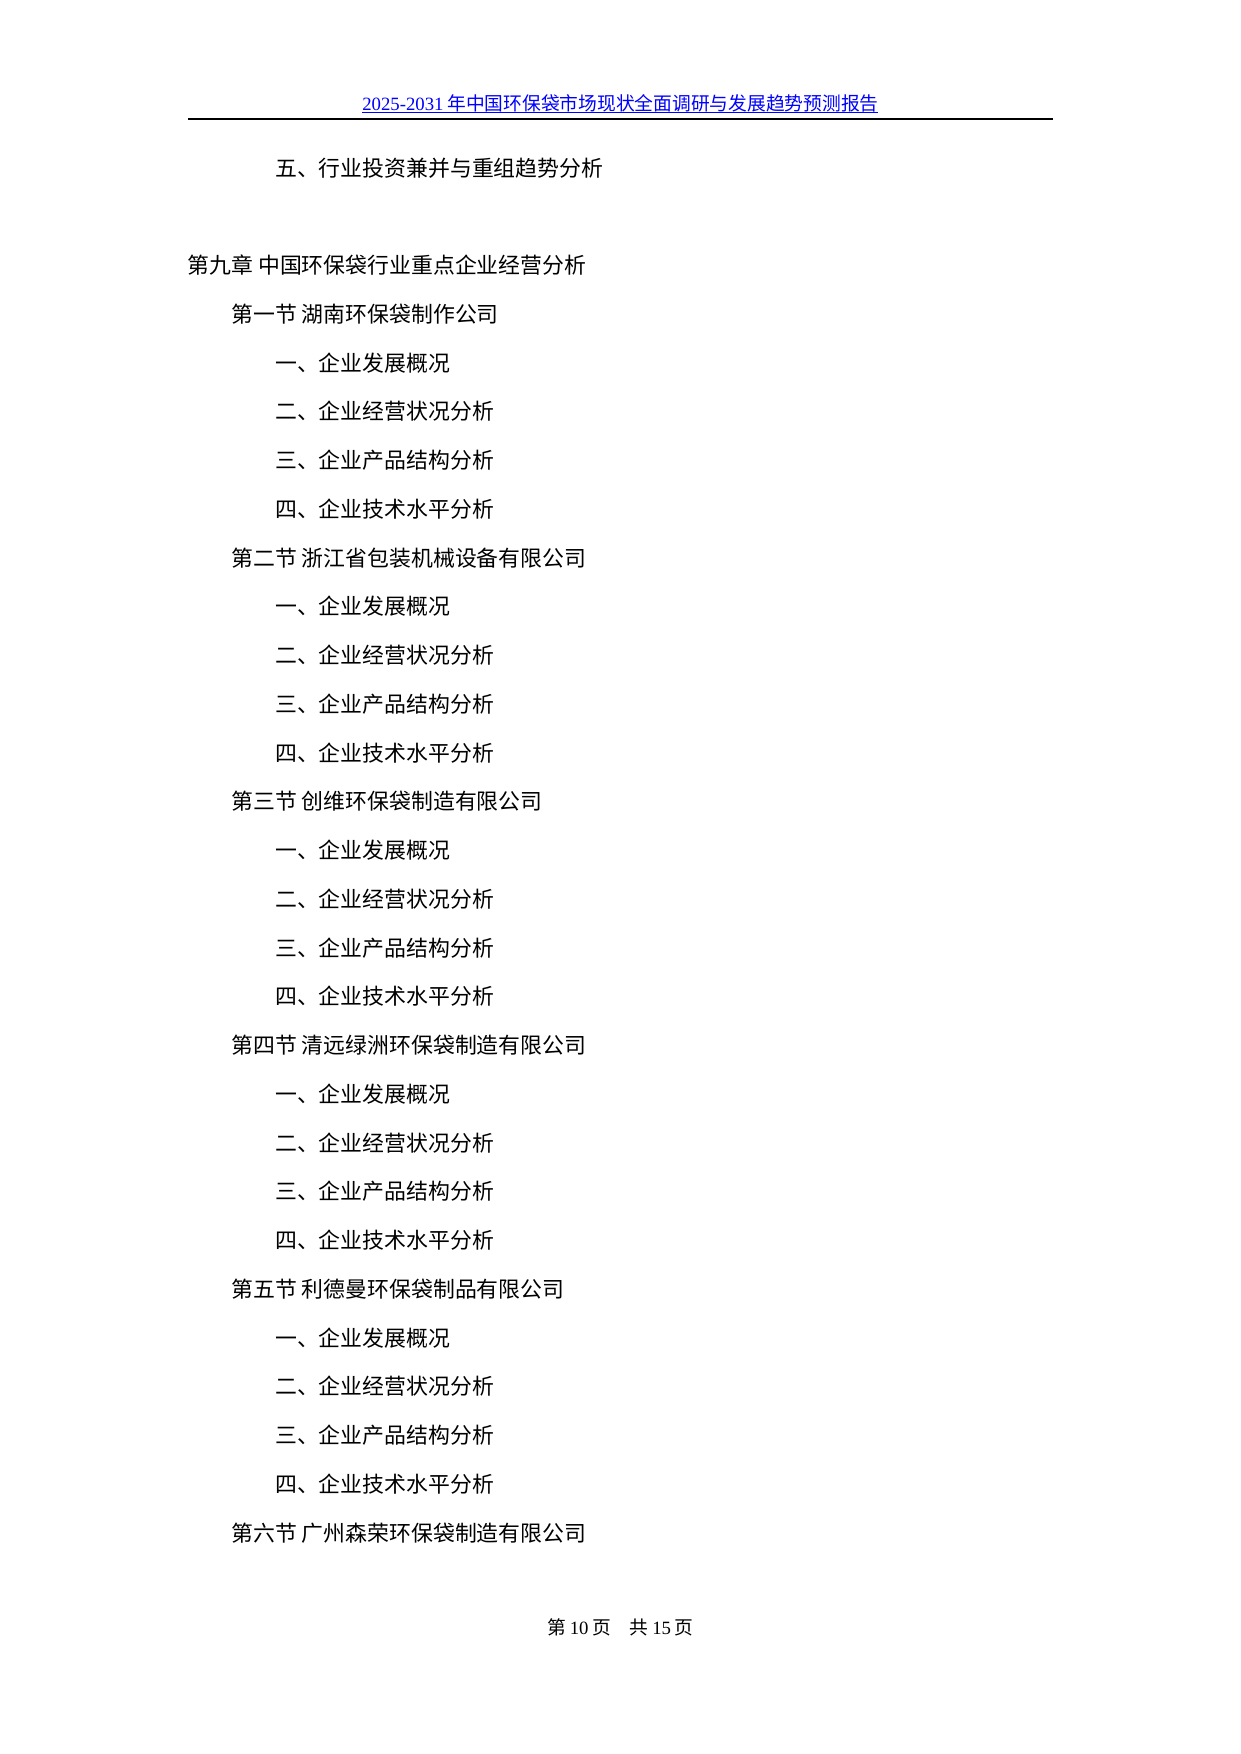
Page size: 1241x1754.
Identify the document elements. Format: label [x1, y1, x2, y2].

text [187, 150, 1053, 1548]
